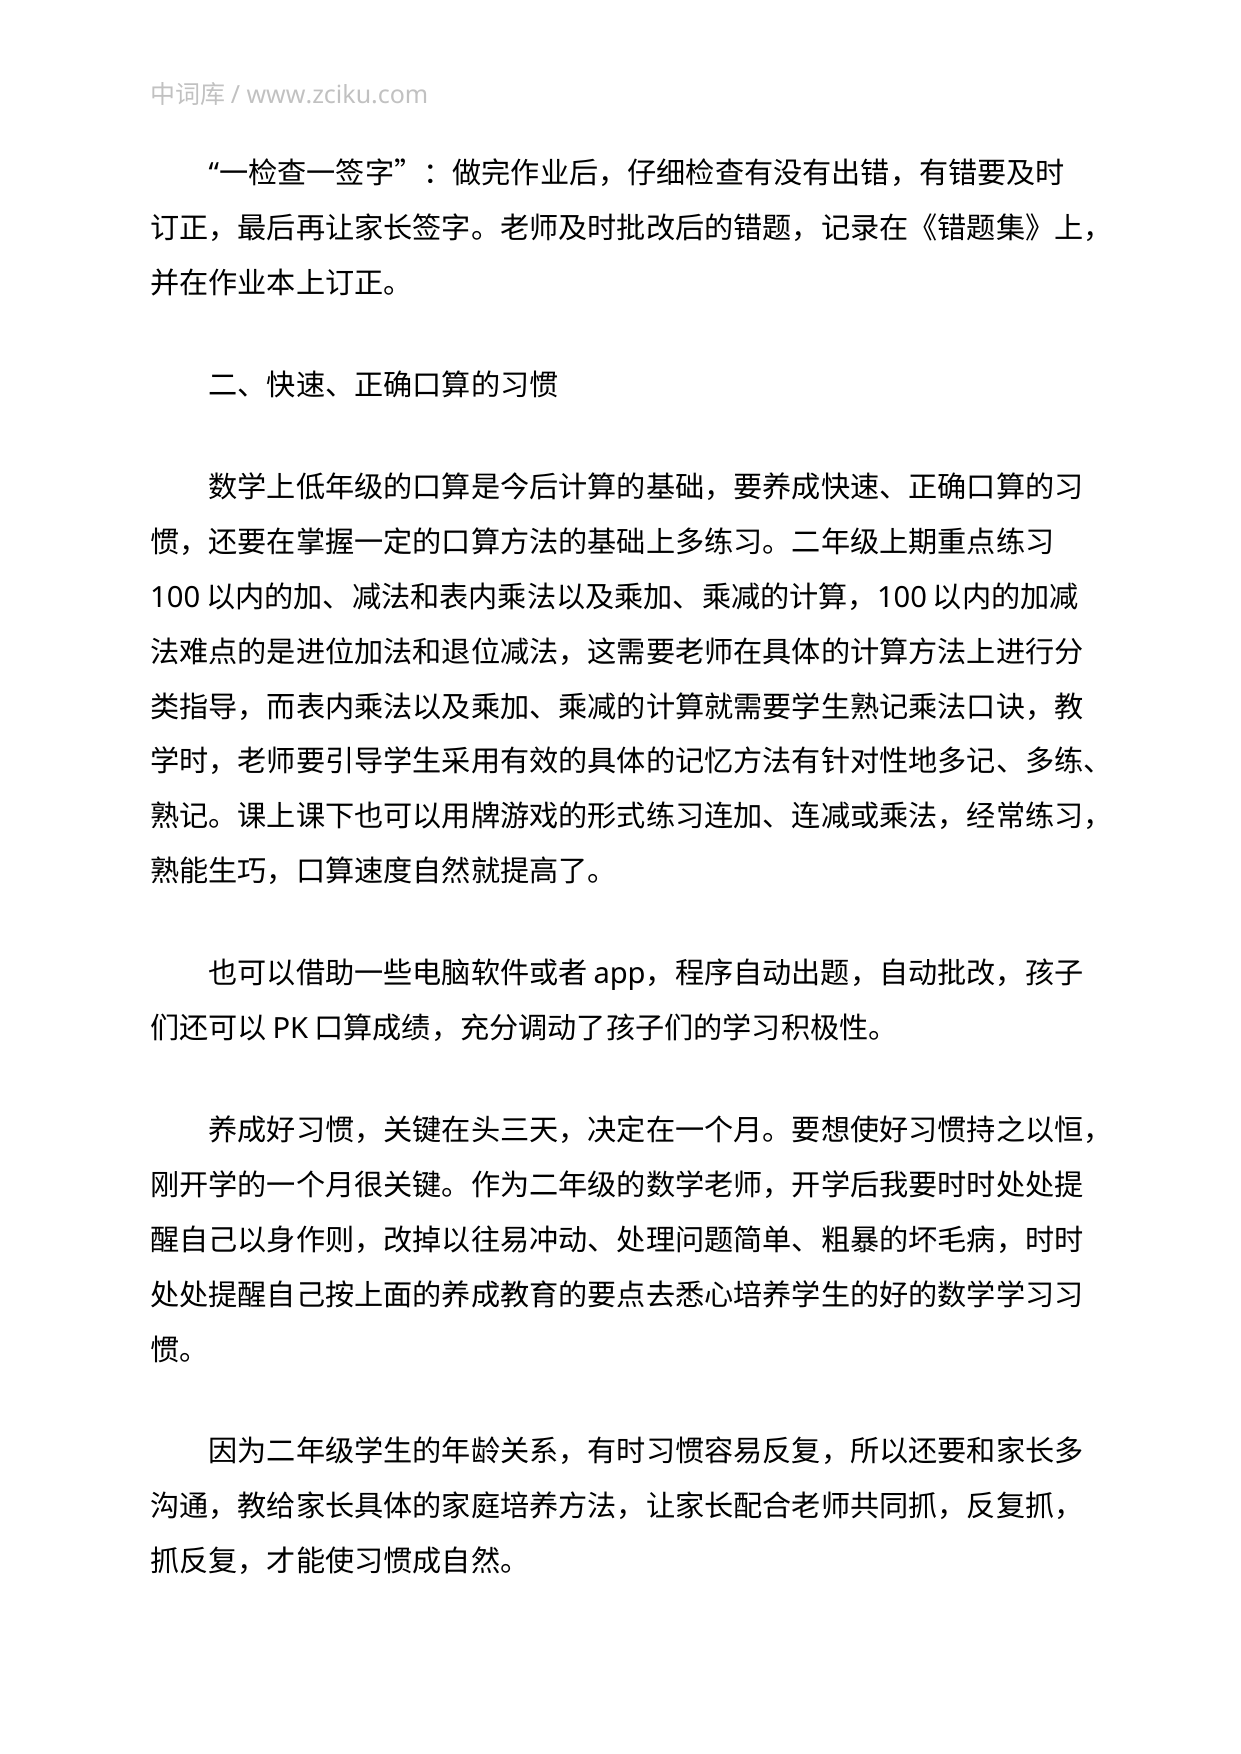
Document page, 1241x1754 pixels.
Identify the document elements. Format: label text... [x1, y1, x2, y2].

text 数学上低年级的口算是今后计算的基础，要养成快速、正确口算的习惯，还要在掌握一定的口算方法的基础上多练习。二年级上期重点练习100以内的加、减法和表内乘法以及乘加、乘减的计算，100以内的加减法难点的是进位加法和退位减法，这需要老师在具体的计算方法上进行分类指导，而表内乘法以及乘加、乘减的计算就需要学生熟记乘法口诀，教学时，老师要引导学生采用有效的具体的记忆方法有针对性地多记、多练、熟记。课上课下也可以用牌游戏的形式练习连加、连减或乘法，经常练习，熟能生巧，口算速度自然就提高了。 [150, 463, 1090, 890]
text “一检查一签字”：做完作业后，仔细检查有没有出错，有错要及时订正，最后再让家长签字。老师及时批改后的错题，记录在《错题集》上，并在作业本上订正。 [150, 150, 1090, 302]
text 因为二年级学生的年龄关系，有时习惯容易反复，所以还要和家长多沟通，教给家长具体的家庭培养方法，让家长配合老师共同抓，反复抓，抓反复，才能使习惯成自然。 [150, 1428, 1090, 1580]
text 也可以借助一些电脑软件或者app，程序自动出题，自动批改，孩子们还可以PK口算成绩，充分调动了孩子们的学习积极性。 [150, 949, 1090, 1047]
text 养成好习惯，关键在头三天，决定在一个月。要想使好习惯持之以恒，刚开学的一个月很关键。作为二年级的数学老师，开学后我要时时处处提醒自己以身作则，改掉以往易冲动、处理问题简单、粗暴的坏毛病，时时处处提醒自己按上面的养成教育的要点去悉心培养学生的好的数学学习习惯。 [150, 1107, 1090, 1368]
text 二、快速、正确口算的习惯 [150, 362, 1090, 404]
